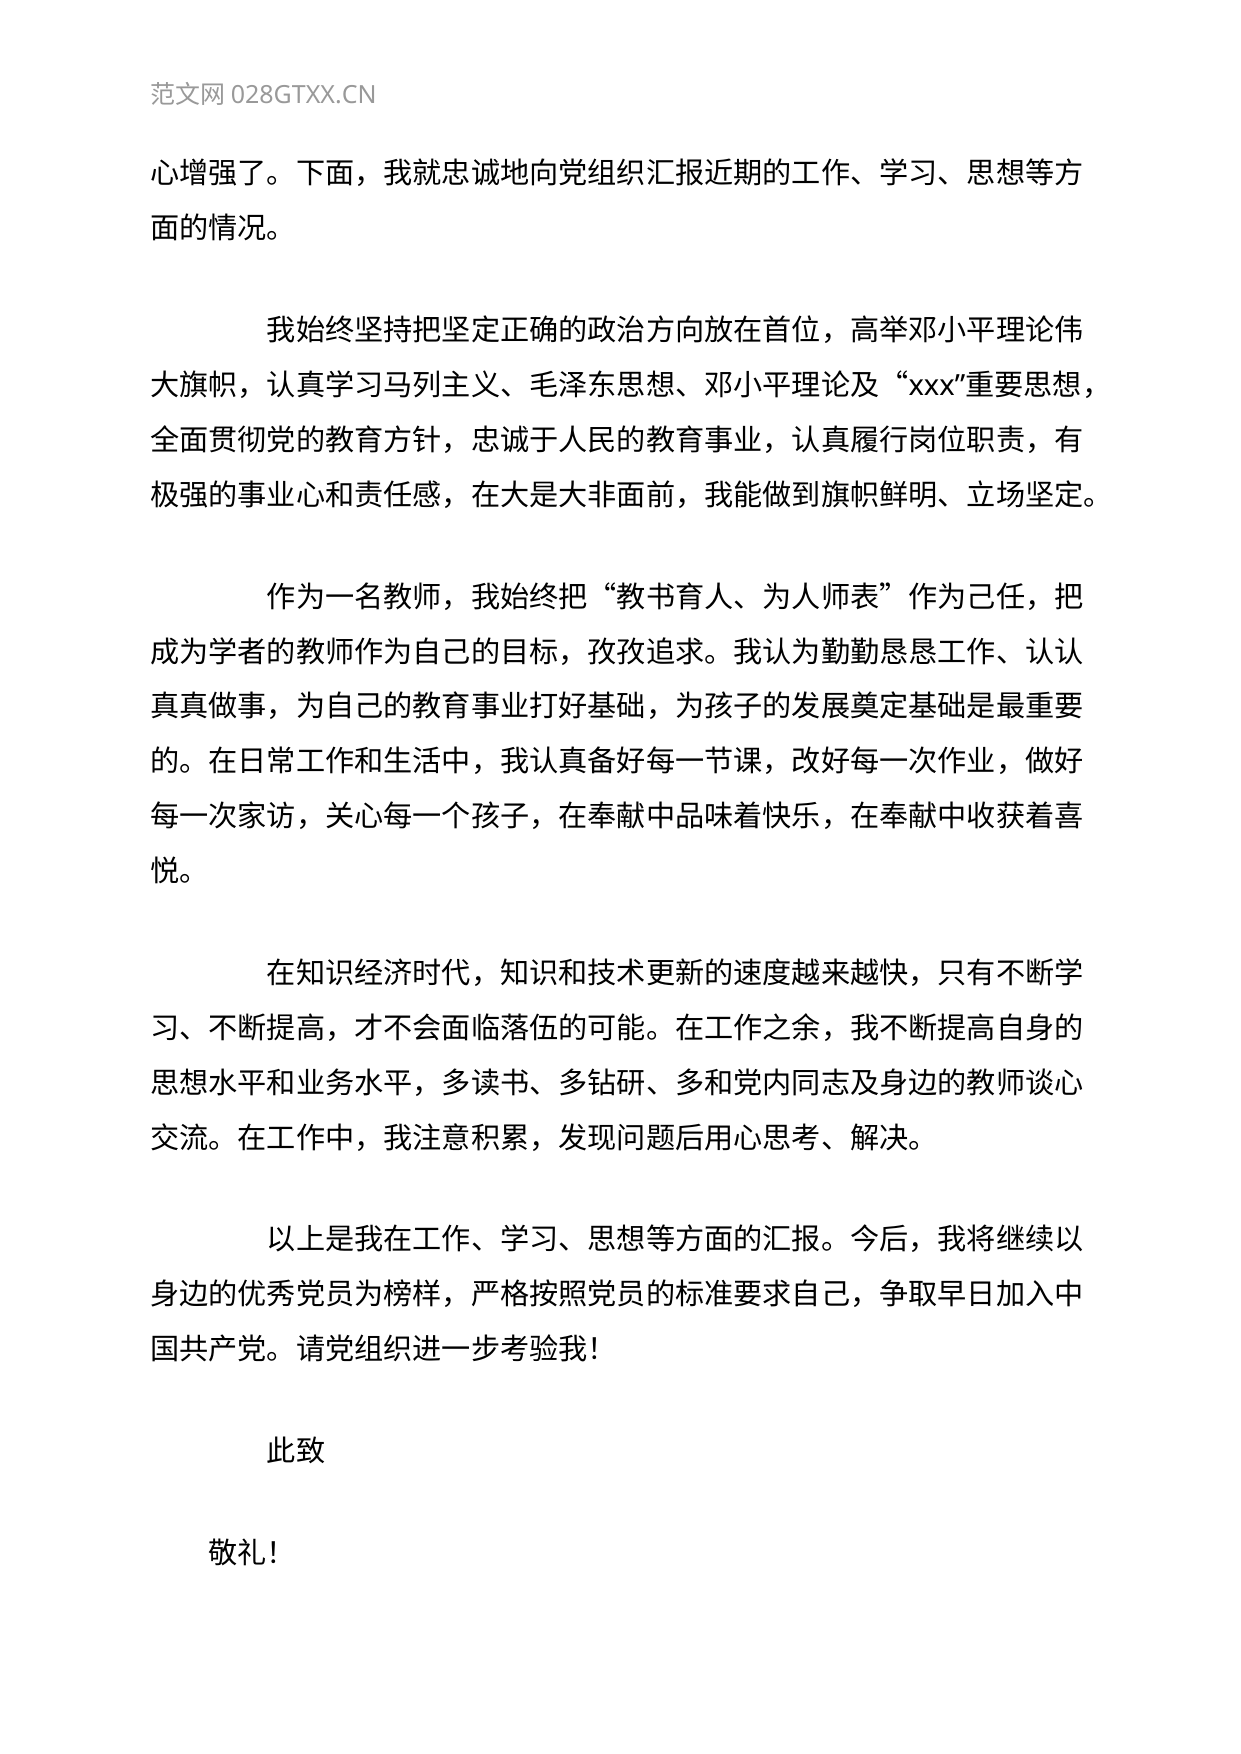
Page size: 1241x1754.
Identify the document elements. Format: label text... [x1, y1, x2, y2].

text 在知识经济时代，知识和技术更新的速度越来越快，只有不断学习、不断提高，才不会面临落伍的可能。在工作之余，我不断提高自身的思想水平和业务水平，多读书、多钻研、多和党内同志及身边的教师谈心交流。在工作中，我注意积累，发现问题后用心思考、解决。 [150, 949, 1090, 1156]
text 我始终坚持把坚定正确的政治方向放在首位，高举邓小平理论伟大旗帜，认真学习马列主义、毛泽东思想、邓小平理论及“xxx”重要思想，全面贯彻党的教育方针，忠诚于人民的教育事业，认真履行岗位职责，有极强的事业心和责任感，在大是大非面前，我能做到旗帜鲜明、立场坚定。 [150, 307, 1090, 514]
text 作为一名教师，我始终把“教书育人、为人师表”作为己任，把成为学者的教师作为自己的目标，孜孜追求。我认为勤勤恳恳工作、认认真真做事，为自己的教育事业打好基础，为孩子的发展奠定基础是最重要的。在日常工作和生活中，我认真备好每一节课，改好每一次作业，做好每一次家访，关心每一个孩子，在奉献中品味着快乐，在奉献中收获着喜悦。 [150, 573, 1090, 890]
text 此致 [150, 1427, 1090, 1470]
text 以上是我在工作、学习、思想等方面的汇报。今后，我将继续以身边的优秀党员为榜样，严格按照党员的标准要求自己，争取早日加入中国共产党。请党组织进一步考验我！ [150, 1216, 1090, 1368]
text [150, 150, 1090, 247]
text 敬礼！ [150, 1529, 1090, 1572]
